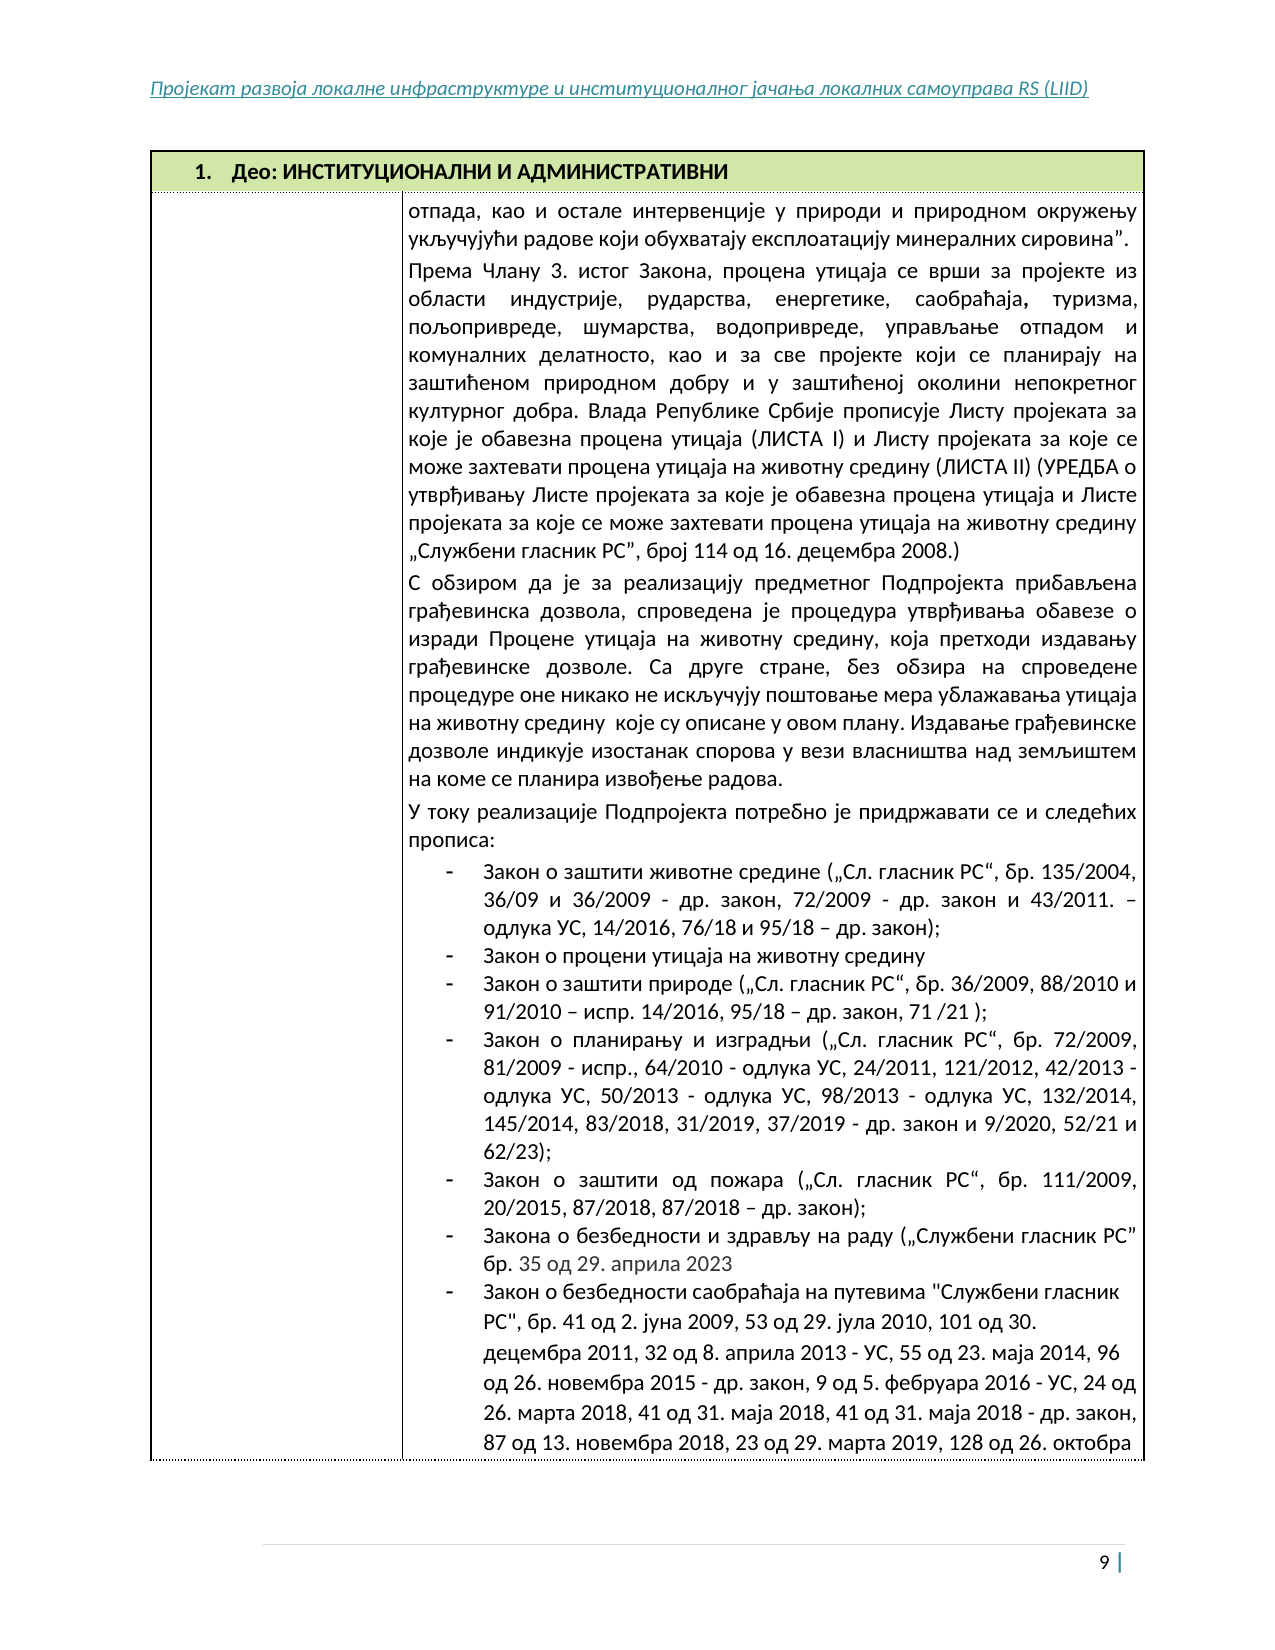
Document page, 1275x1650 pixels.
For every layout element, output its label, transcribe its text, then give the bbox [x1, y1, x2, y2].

table_header Део: ИНСТИТУЦИОНАЛНИ И АДМИНИСТРАТИВНИ [152, 152, 1143, 191]
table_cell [152, 191, 402, 1459]
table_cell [403, 191, 1143, 1459]
